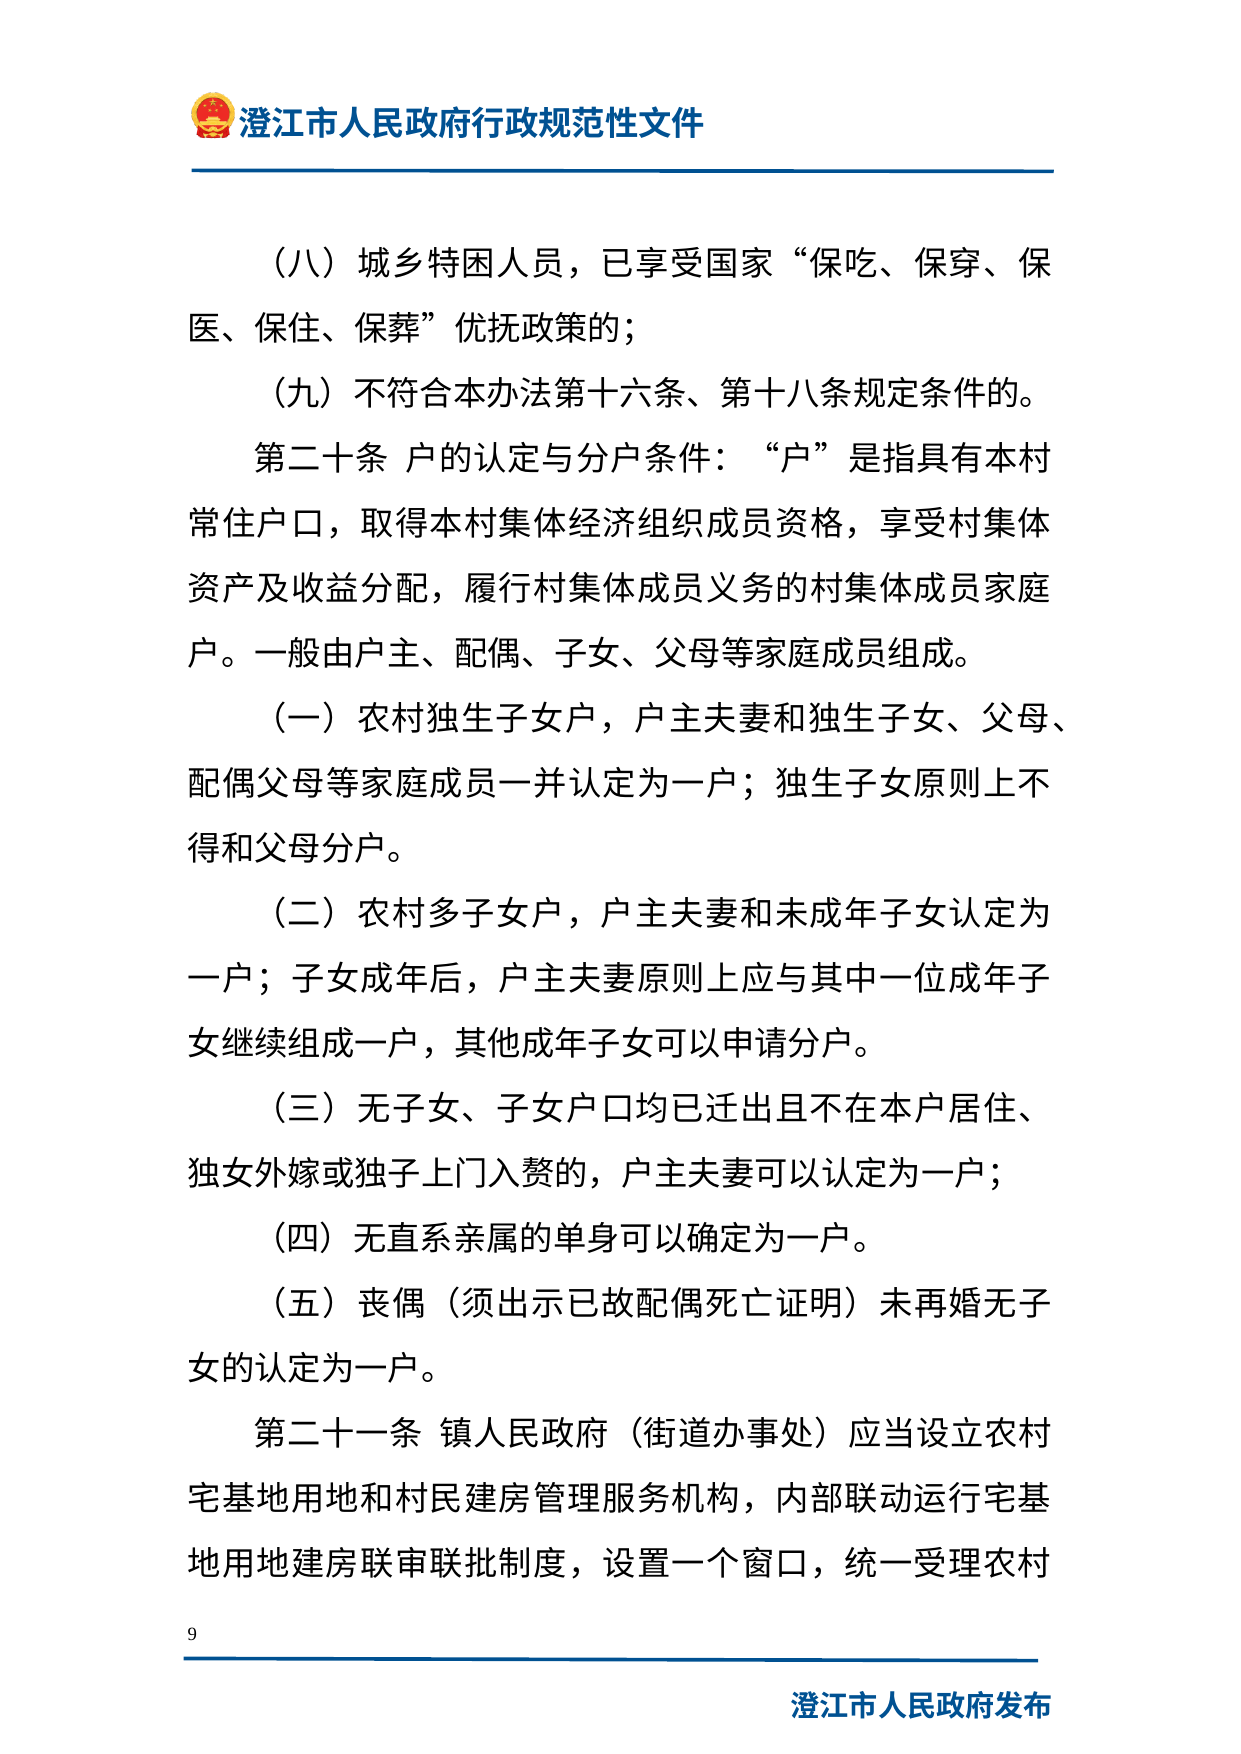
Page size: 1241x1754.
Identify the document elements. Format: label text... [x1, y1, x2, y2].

text （一）农村独生子女户，户主夫妻和独生子女、父母、配偶父母等家庭成员一并认定为一户；独生子女原则上不得和父母分户。 [187, 683, 1053, 878]
text 第二十条 户的认定与分户条件：“户”是指具有本村常住户口，取得本村集体经济组织成员资格，享受村集体资产及收益分配，履行村集体成员义务的村集体成员家庭户。一般由户主、配偶、子女、父母等家庭成员组成。 [187, 423, 1053, 683]
text 第二十一条 镇人民政府（街道办事处）应当设立农村宅基地用地和村民建房管理服务机构，内部联动运行宅基地用地建房联审联批制度，设置一个窗口，统一受理农村宅基地用地和村民建房申请，实行一站式办理许可审批或者审核事项。宅基地申请审批按照以下程序办理： [187, 1398, 1053, 1593]
text （五）丧偶（须出示已故配偶死亡证明）未再婚无子女的认定为一户。 [187, 1268, 1053, 1398]
picture [187, 90, 239, 142]
text （八）城乡特困人员，已享受国家“保吃、保穿、保医、保住、保葬”优抚政策的； [187, 228, 1053, 358]
text （四）无直系亲属的单身可以确定为一户。 [187, 1203, 1053, 1268]
text （二）农村多子女户，户主夫妻和未成年子女认定为一户；子女成年后，户主夫妻原则上应与其中一位成年子女继续组成一户，其他成年子女可以申请分户。 [187, 878, 1053, 1073]
text （三）无子女、子女户口均已迁出且不在本户居住、独女外嫁或独子上门入赘的，户主夫妻可以认定为一户； [187, 1073, 1053, 1203]
text （九）不符合本办法第十六条、第十八条规定条件的。 [187, 358, 1053, 423]
